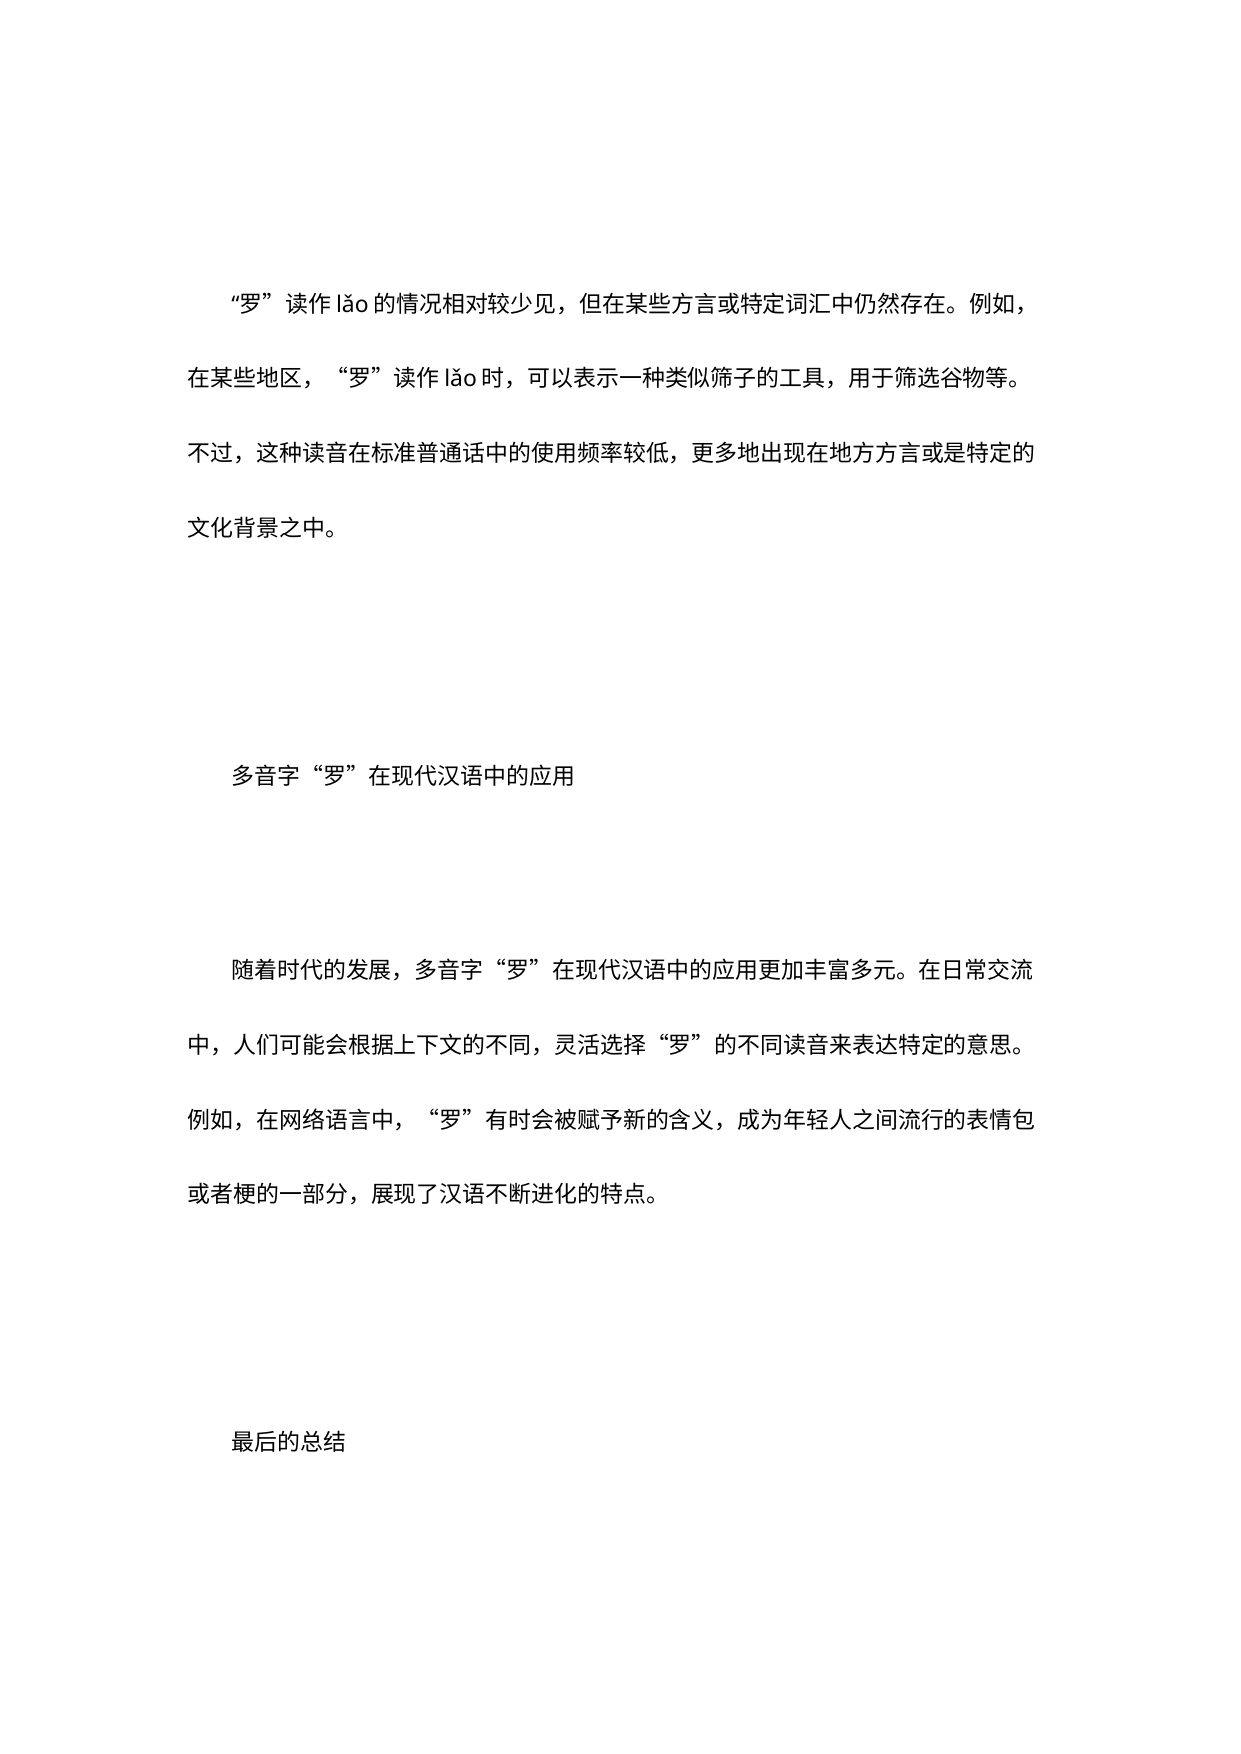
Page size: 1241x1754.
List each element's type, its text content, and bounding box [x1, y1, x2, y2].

text 最后的总结 [187, 1408, 1053, 1473]
text “罗”读作lǎo的情况相对较少见，但在某些方言或特定词汇中仍然存在。例如，在某些地区，“罗”读作lǎo时，可以表示一种类似筛子的工具，用于筛选谷物等。不过，这种读音在标准普通话中的使用频率较低，更多地出现在地方方言或是特定的文化背景之中。 [187, 270, 1053, 559]
text 多音字“罗”在现代汉语中的应用 [187, 742, 1053, 807]
text 随着时代的发展，多音字“罗”在现代汉语中的应用更加丰富多元。在日常交流中，人们可能会根据上下文的不同，灵活选择“罗”的不同读音来表达特定的意思。例如，在网络语言中，“罗”有时会被赋予新的含义，成为年轻人之间流行的表情包或者梗的一部分，展现了汉语不断进化的特点。 [187, 936, 1053, 1225]
